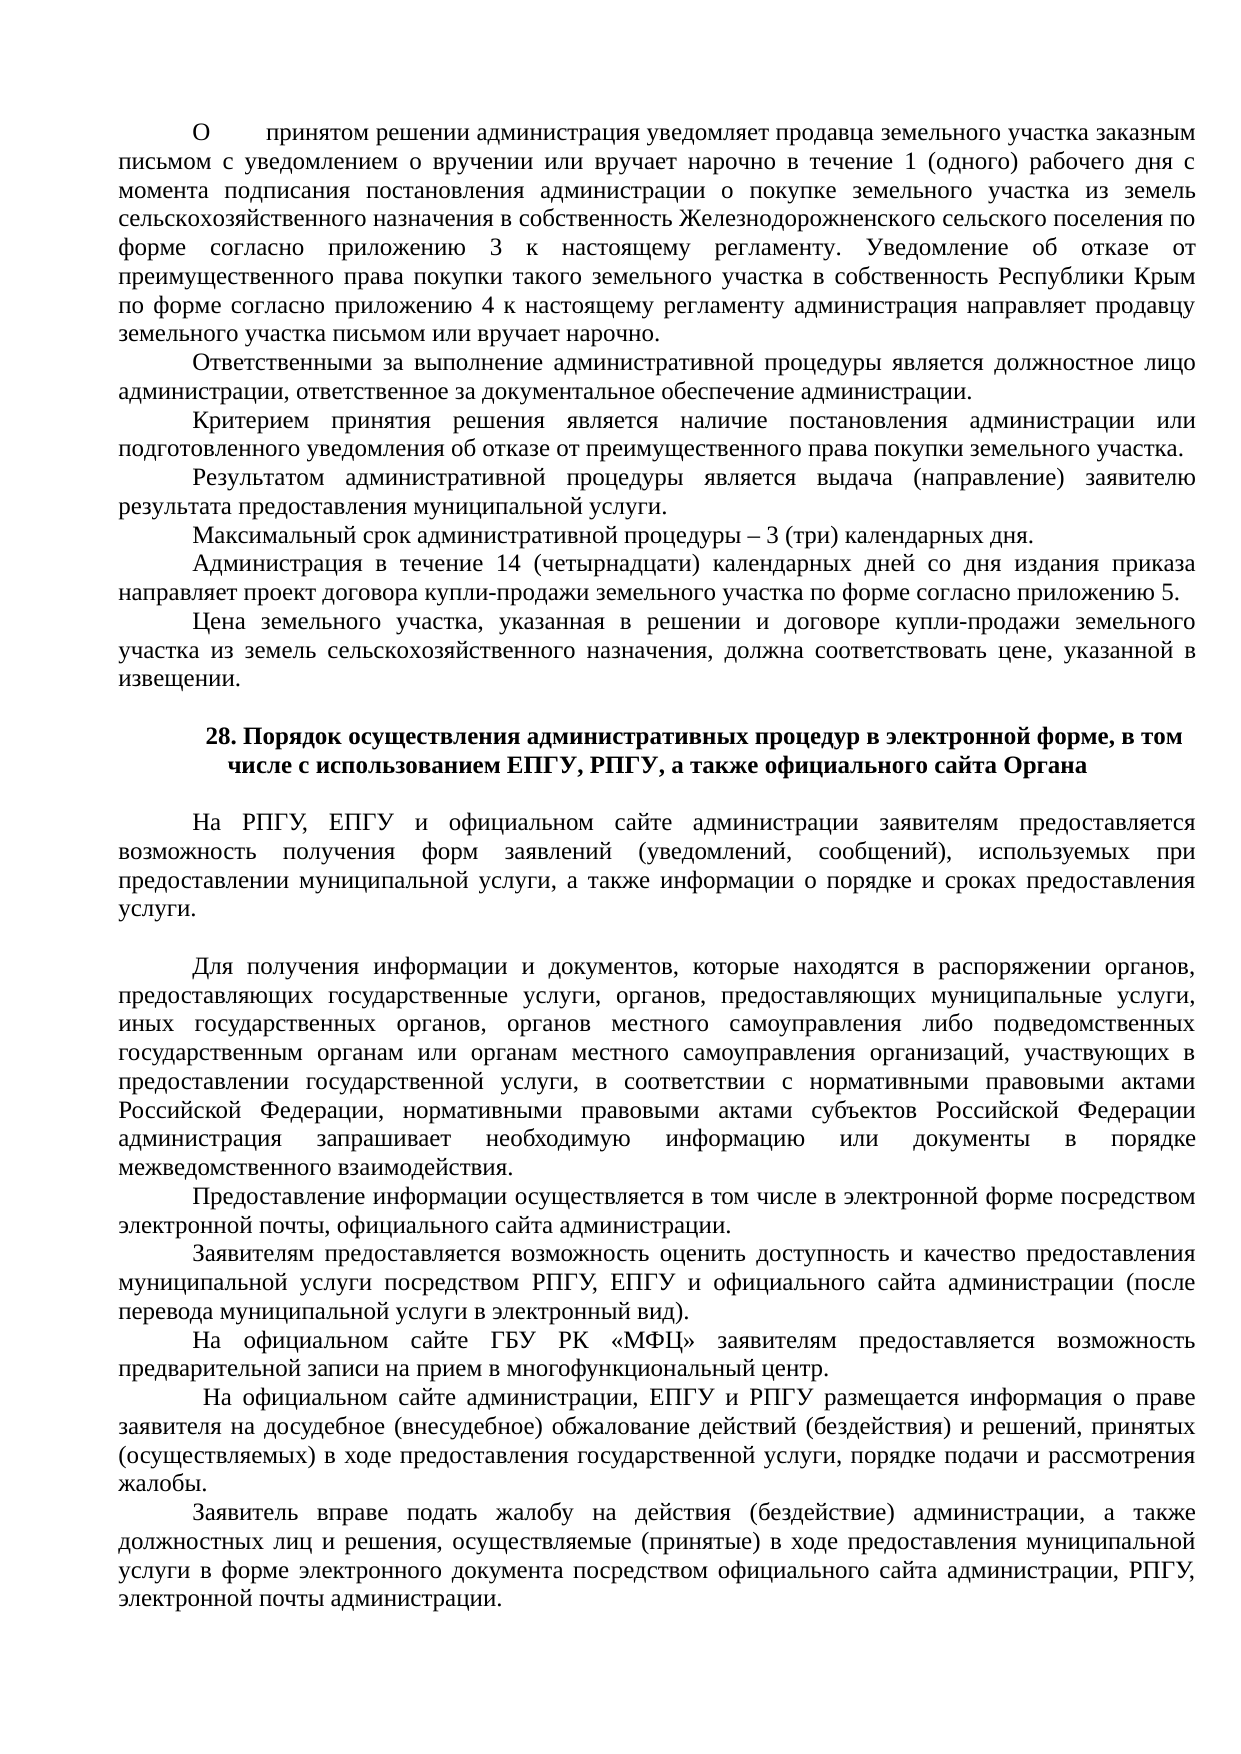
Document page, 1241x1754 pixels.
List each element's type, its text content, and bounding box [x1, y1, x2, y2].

text На РПГУ, ЕПГУ и официальном сайте администрации заявителям предоставляется возможность получения форм заявлений (уведомлений, сообщений), используемых при предоставлении муниципальной услуги, а также информации о порядке и сроках предоставления услуги. [118, 807, 1197, 922]
text О принятом решении администрация уведомляет продавца земельного участка заказным письмом с уведомлением о вручении или вручает нарочно в течение 1 (одного) рабочего дня с момента подписания постановления администрации о покупке земельного участка из земель сельскохозяйственного назначения в собственность Железнодорожненского сельского поселения по форме согласно приложению 3 к настоящему регламенту. Уведомление об отказе от преимущественного права покупки такого земельного участка в собственность Республики Крым по форме согласно приложению 4 к настоящему регламенту администрация направляет продавцу земельного участка письмом или вручает нарочно. [118, 117, 1197, 347]
text Заявителям предоставляется возможность оценить доступность и качество предоставления муниципальной услуги посредством РПГУ, ЕПГУ и официального сайта администрации (после перевода муниципальной услуги в электронный вид). [118, 1238, 1197, 1325]
text Максимальный срок административной процедуры – 3 (три) календарных дня. [118, 520, 1197, 548]
text Цена земельного участка, указанная в решении и договоре купли-продажи земельного участка из земель сельскохозяйственного назначения, должна соответствовать цене, указанной в извещении. [118, 606, 1197, 692]
text Заявитель вправе подать жалобу на действия (бездействие) администрации, а также должностных лиц и решения, осуществляемые (принятые) в ходе предоставления муниципальной услуги в форме электронного документа посредством официального сайта администрации, РПГУ, электронной почты администрации. [118, 1497, 1197, 1612]
text Результатом административной процедуры является выдача (направление) заявителю результата предоставления муниципальной услуги. [118, 462, 1197, 520]
text На официальном сайте ГБУ РК «МФЦ» заявителям предоставляется возможность предварительной записи на прием в многофункциональный центр. [118, 1325, 1197, 1382]
text На официальном сайте администрации, ЕПГУ и РПГУ размещается информация о праве заявителя на досудебное (внесудебное) обжалование действий (бездействия) и решений, принятых (осуществляемых) в ходе предоставления государственной услуги, порядке подачи и рассмотрения жалобы. [118, 1382, 1197, 1497]
text Для получения информации и документов, которые находятся в распоряжении органов, предоставляющих государственные услуги, органов, предоставляющих муниципальные услуги, иных государственных органов, органов местного самоуправления либо подведомственных государственным органам или органам местного самоуправления организаций, участвующих в предоставлении государственной услуги, в соответствии с нормативными правовыми актами Российской Федерации, нормативными правовыми актами субъектов Российской Федерации администрация запрашивает необходимую информацию или документы в порядке межведомственного взаимодействия. [118, 951, 1197, 1181]
text Администрация в течение 14 (четырнадцати) календарных дней со дня издания приказа направляет проект договора купли-продажи земельного участка по форме согласно приложению 5. [118, 548, 1197, 606]
text 28. Порядок осуществления административных процедур в электронной форме, в том числе с использованием ЕПГУ, РПГУ, а также официального сайта Органа [118, 721, 1197, 778]
text Ответственными за выполнение административной процедуры является должностное лицо администрации, ответственное за документальное обеспечение администрации. [118, 347, 1197, 405]
text Критерием принятия решения является наличие постановления администрации или подготовленного уведомления об отказе от преимущественного права покупки земельного участка. [118, 405, 1197, 462]
text Предоставление информации осуществляется в том числе в электронной форме посредством электронной почты, официального сайта администрации. [118, 1181, 1197, 1238]
